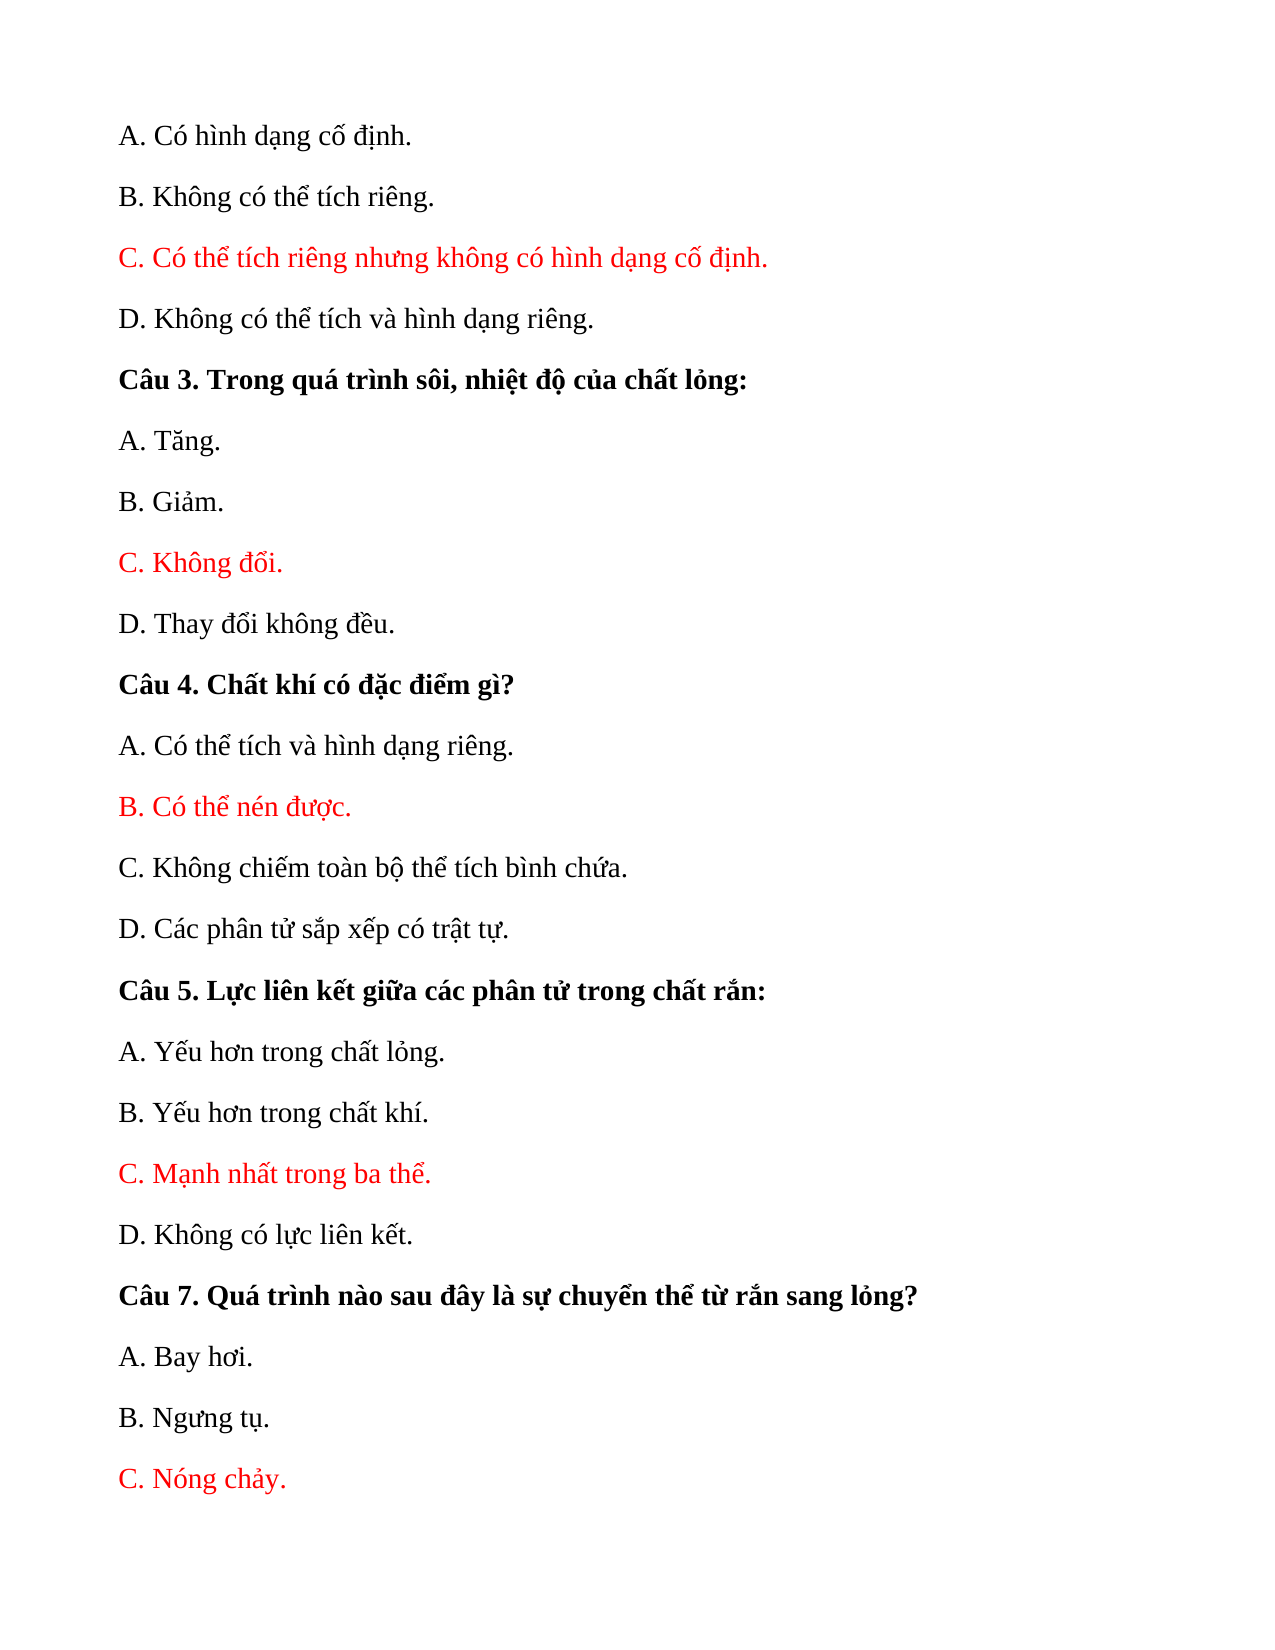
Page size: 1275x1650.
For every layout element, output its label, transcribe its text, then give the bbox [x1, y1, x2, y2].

text B. Yếu hơn trong chất khí. [118, 1095, 1186, 1128]
text Câu 3. Trong quá trình sôi, nhiệt độ của chất lỏng: [118, 362, 1186, 396]
text D. Không có thể tích và hình dạng riêng. [118, 301, 1186, 335]
text C. Không đổi. [118, 545, 1186, 579]
text B. Không có thể tích riêng. [118, 179, 1186, 213]
text C. Không chiếm toàn bộ thể tích bình chứa. [118, 851, 1186, 884]
text A. Có thể tích và hình dạng riêng. [118, 728, 1186, 762]
text A. Yếu hơn trong chất lỏng. [118, 1034, 1186, 1067]
text Câu 5. Lực liên kết giữa các phân tử trong chất rắn: [118, 973, 1186, 1006]
text Câu 7. Quá trình nào sau đây là sự chuyển thể từ rắn sang lỏng? [118, 1278, 1186, 1311]
text D. Không có lực liên kết. [118, 1217, 1186, 1250]
text A. Có hình dạng cố định. [118, 118, 1186, 152]
text C. Nóng chảy. [118, 1461, 1186, 1494]
text A. Bay hơi. [118, 1339, 1186, 1372]
text Câu 4. Chất khí có đặc điểm gì? [118, 667, 1186, 701]
text B. Ngưng tụ. [118, 1400, 1186, 1433]
text A. Tăng. [118, 423, 1186, 457]
text C. Mạnh nhất trong ba thể. [118, 1156, 1186, 1189]
text B. Có thể nén được. [118, 789, 1186, 823]
text C. Có thể tích riêng nhưng không có hình dạng cố định. [118, 240, 1186, 274]
text B. Giảm. [118, 484, 1186, 518]
text D. Các phân tử sắp xếp có trật tự. [118, 912, 1186, 945]
text D. Thay đổi không đều. [118, 606, 1186, 640]
